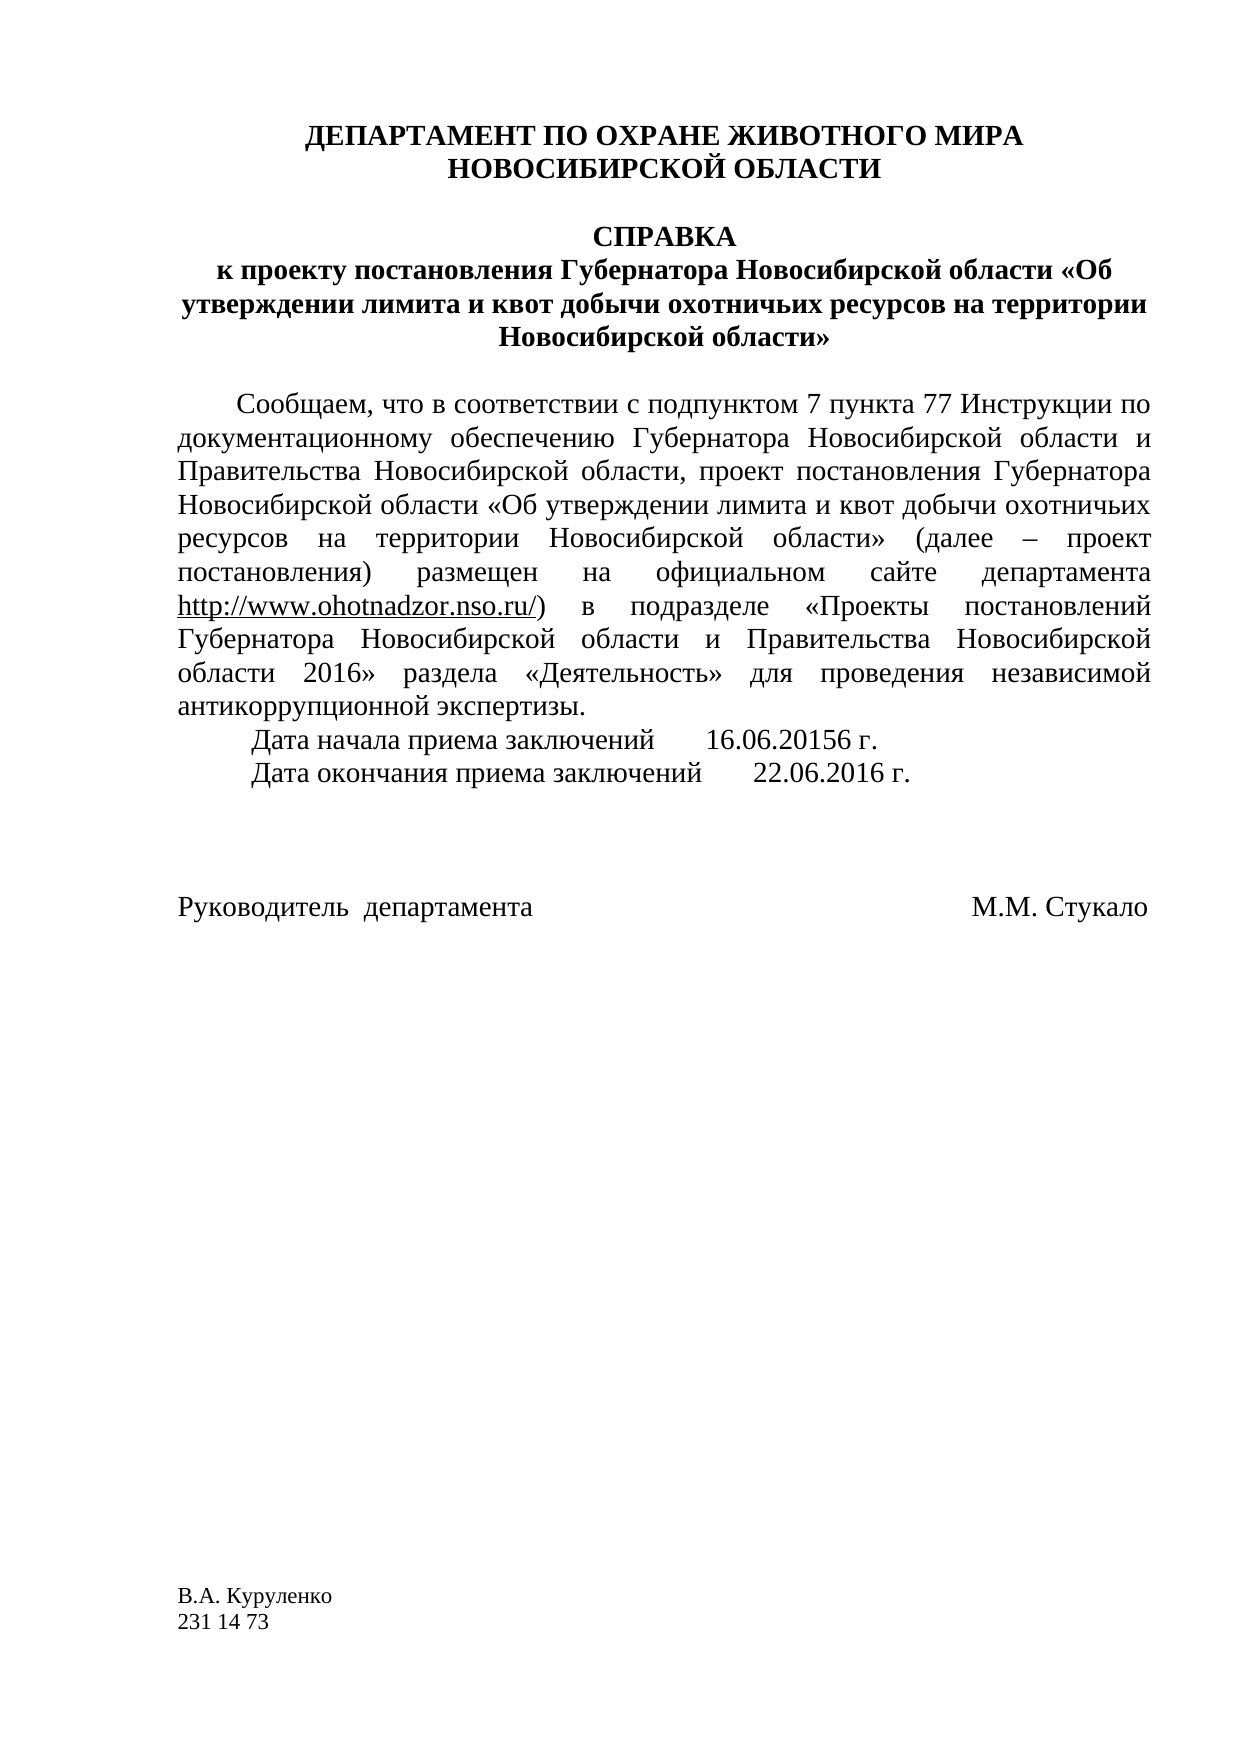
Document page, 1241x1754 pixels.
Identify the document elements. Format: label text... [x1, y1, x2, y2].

text Дата начала приема заключений 16.06.20156 г. [177, 722, 1152, 755]
text ДЕПАРТАМЕНТ ПО ОХРАНЕ ЖИВОТНОГО МИРА [177, 118, 1152, 152]
text Сообщаем, что в соответствии с подпунктом 7 пункта 77 Инструкции по документационному обеспечению Губернатора Новосибирской области и Правительства Новосибирской области, проект постановления Губернатора Новосибирской области «Об утверждении лимита и квот добычи охотничьих ресурсов на территории Новосибирской области» (далее – проект постановления) размещен на официальном сайте департамента http://www.ohotnadzor.nso.ru/) в подразделе «Проекты постановлений Губернатора Новосибирской области и Правительства Новосибирской области 2016» раздела «Деятельность» для проведения независимой антикоррупционной экспертизы. [177, 386, 1152, 722]
text 231 14 73 [177, 1608, 1152, 1635]
text В.А. Куруленко [177, 1582, 1152, 1608]
text СПРАВКА [177, 219, 1152, 252]
text Дата окончания приема заключений 22.06.2016 г. [177, 755, 1152, 789]
text к проекту постановления Губернатора Новосибирской области «Об утверждении лимита и квот добычи охотничьих ресурсов на территории Новосибирской области» [177, 252, 1152, 353]
text Руководитель департамента М.М. Стукало [177, 889, 1152, 923]
text НОВОСИБИРСКОЙ ОБЛАСТИ [177, 152, 1152, 185]
